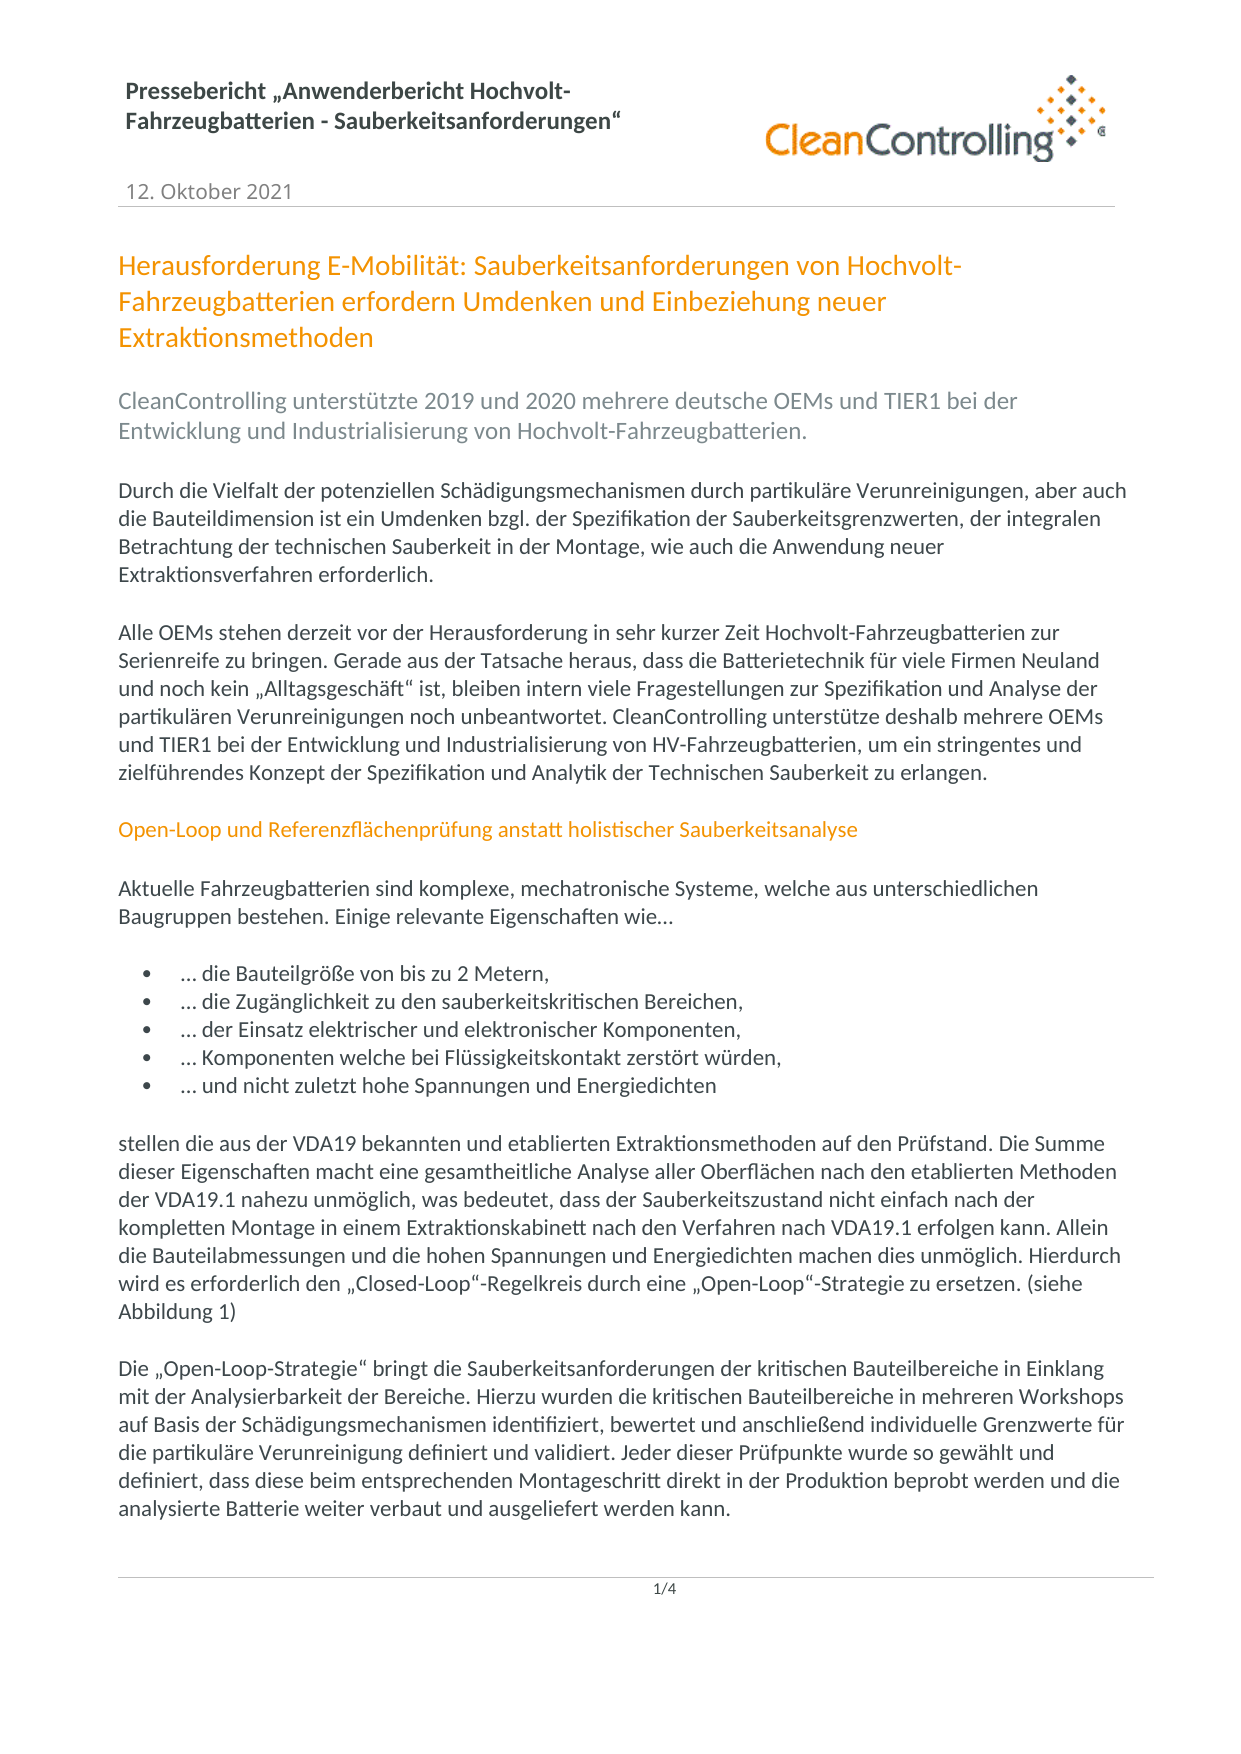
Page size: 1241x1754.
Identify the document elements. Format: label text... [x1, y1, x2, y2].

text Open-Loop und Referenzflächenprüfung anstatt holistischer Sauberkeitsanalyse [118, 815, 1140, 843]
list … die Zugänglichkeit zu den sauberkeitskritischen Bereichen, [143, 987, 1140, 1016]
text Die „Open-Loop-Strategie“ bringt die Sauberkeitsanforderungen der kritischen Bauteilbereiche in Einklang mit der Analysierbarkeit der Bereiche. Hierzu wurden die kritischen Bauteilbereiche in mehreren Workshops auf Basis der Schädigungsmechanismen identifiziert, bewertet und anschließend individuelle Grenzwerte für die partikuläre Verunreinigung definiert und validiert. Jeder dieser Prüfpunkte wurde so gewählt und definiert, dass diese beim entsprechenden Montageschritt direkt in der Produktion beprobt werden und die analysierte Batterie weiter verbaut und ausgeliefert werden kann. [118, 1354, 1140, 1522]
text Alle OEMs stehen derzeit vor der Herausforderung in sehr kurzer Zeit Hochvolt-Fahrzeugbatterien zur Serienreife zu bringen. Gerade aus der Tatsache heraus, dass die Batterietechnik für viele Firmen Neuland und noch kein „Alltagsgeschäft“ ist, bleiben intern viele Fragestellungen zur Spezifikation und Analyse der partikulären Verunreinigungen noch unbeantwortet. CleanControlling unterstütze deshalb mehrere OEMs und TIER1 bei der Entwicklung und Industrialisierung von HV-Fahrzeugbatterien, um ein stringentes und zielführendes Konzept der Spezifikation und Analytik der Technischen Sauberkeit zu erlangen. [118, 618, 1140, 786]
text Aktuelle Fahrzeugbatterien sind komplexe, mechatronische Systeme, welche aus unterschiedlichen Baugruppen bestehen. Einige relevante Eigenschaften wie… [118, 874, 1140, 930]
picture [765, 75, 1106, 162]
list … Komponenten welche bei Flüssigkeitskontakt zerstört würden, [143, 1043, 1140, 1072]
text stellen die aus der VDA19 bekannten und etablierten Extraktionsmethoden auf den Prüfstand. Die Summe dieser Eigenschaften macht eine gesamtheitliche Analyse aller Oberflächen nach den etablierten Methoden der VDA19.1 nahezu unmöglich, was bedeutet, dass der Sauberkeitszustand nicht einfach nach der kompletten Montage in einem Extraktionskabinett nach den Verfahren nach VDA19.1 erfolgen kann. Allein die Bauteilabmessungen und die hohen Spannungen und Energiedichten machen dies unmöglich. Hierdurch wird es erforderlich den „Closed-Loop“-Regelkreis durch eine „Open-Loop“-Strategie zu ersetzen. (siehe Abbildung 1) [118, 1129, 1140, 1325]
list … die Bauteilgröße von bis zu 2 Metern, [143, 959, 1140, 987]
list … der Einsatz elektrischer und elektronischer Komponenten, [143, 1016, 1140, 1043]
list … und nicht zuletzt hohe Spannungen und Energiedichten [143, 1072, 1140, 1099]
text Herausforderung E-Mobilität: Sauberkeitsanforderungen von Hochvolt-Fahrzeugbatterien erfordern Umdenken und Einbeziehung neuer Extraktionsmethoden CleanControlling unterstützte 2019 und 2020 mehrere deutsche OEMs und TIER1 bei der Entwicklung und Industrialisierung von Hochvolt-Fahrzeugbatterien. [118, 247, 1140, 446]
text Durch die Vielfalt der potenziellen Schädigungsmechanismen durch partikuläre Verunreinigungen, aber auch die Bauteildimension ist ein Umdenken bzgl. der Spezifikation der Sauberkeitsgrenzwerten, der integralen Betrachtung der technischen Sauberkeit in der Montage, wie auch die Anwendung neuer Extraktionsverfahren erforderlich. [118, 476, 1140, 588]
